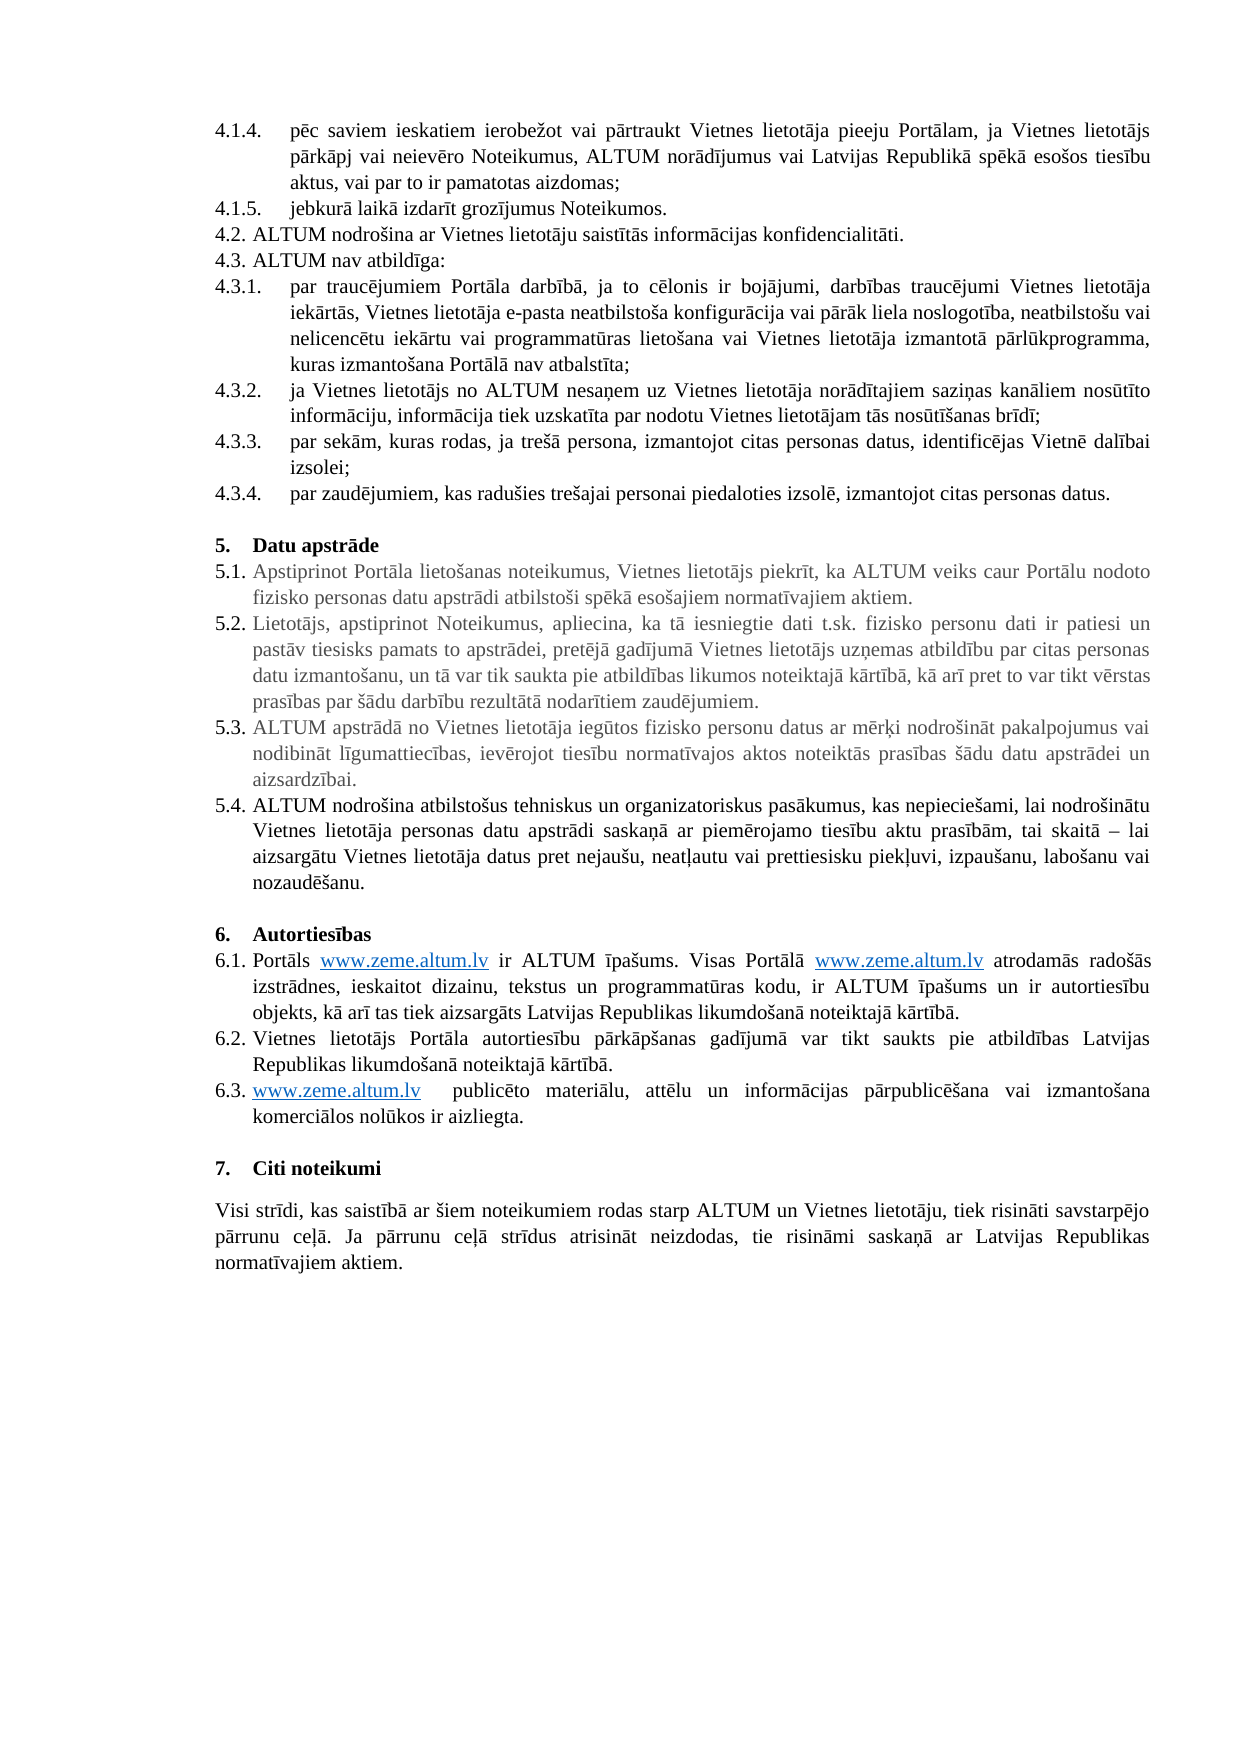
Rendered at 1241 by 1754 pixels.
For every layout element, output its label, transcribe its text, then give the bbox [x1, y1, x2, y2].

list par sekām, kuras rodas, ja trešā persona, izmantojot citas personas datus, identificējas Vietnē dalībai izsolei; [215, 429, 1152, 479]
list ALTUM nodrošina ar Vietnes lietotāju saistītās informācijas konfidencialitāti. [215, 222, 1152, 246]
list ALTUM apstrādā no Vietnes lietotāja iegūtos fizisko personu datus ar mērķi nodrošināt pakalpojumus vai nodibināt līgumattiecības, ievērojot tiesību normatīvajos aktos noteiktās prasības šādu datu apstrādei un aizsardzībai. [215, 715, 1152, 791]
list ALTUM nodrošina atbilstošus tehniskus un organizatoriskus pasākumus, kas nepieciešami, lai nodrošinātu Vietnes lietotāja personas datu apstrādi saskaņā ar piemērojamo tiesību aktu prasībām, tai skaitā – lai aizsargātu Vietnes lietotāja datus pret nejaušu, neatļautu vai prettiesisku piekļuvi, izpaušanu, labošanu vai nozaudēšanu. [215, 792, 1152, 894]
list Vietnes lietotājs Portāla autortiesību pārkāpšanas gadījumā var tikt saukts pie atbildības Latvijas Republikas likumdošanā noteiktajā kārtībā. [215, 1026, 1152, 1076]
list par traucējumiem Portāla darbībā, ja to cēlonis ir bojājumi, darbības traucējumi Vietnes lietotāja iekārtās, Vietnes lietotāja e-pasta neatbilstoša konfigurācija vai pārāk liela noslogotība, neatbilstošu vai nelicencētu iekārtu vai programmatūras lietošana vai Vietnes lietotāja izmantotā pārlūkprogramma, kuras izmantošana Portālā nav atbalstīta; [215, 274, 1152, 376]
list Portāls www.zeme.altum.lv ir ALTUM īpašums. Visas Portālā www.zeme.altum.lv atrodamās radošās izstrādnes, ieskaitot dizainu, tekstus un programmatūras kodu, ir ALTUM īpašums un ir autortiesību objekts, kā arī tas tiek aizsargāts Latvijas Republikas likumdošanā noteiktajā kārtībā. [215, 948, 1152, 1024]
list par zaudējumiem, kas radušies trešajai personai piedaloties izsolē, izmantojot citas personas datus. [215, 481, 1152, 505]
list jebkurā laikā izdarīt grozījumus Noteikumos. [215, 196, 1152, 220]
list pēc saviem ieskatiem ierobežot vai pārtraukt Vietnes lietotāja pieeju Portālam, ja Vietnes lietotājs pārkāpj vai neievēro Noteikumus, ALTUM norādījumus vai Latvijas Republikā spēkā esošos tiesību aktus, vai par to ir pamatotas aizdomas; [215, 118, 1152, 194]
list ja Vietnes lietotājs no ALTUM nesaņem uz Vietnes lietotāja norādītajiem saziņas kanāliem nosūtīto informāciju, informācija tiek uzskatīta par nodotu Vietnes lietotājam tās nosūtīšanas brīdī; [215, 377, 1152, 427]
list Autortiesības [215, 922, 1152, 946]
list ALTUM nav atbildīga: [215, 248, 1152, 272]
list www.zeme.altum.lv publicēto materiālu, attēlu un informācijas pārpublicēšana vai izmantošana komerciālos nolūkos ir aizliegta. [215, 1078, 1152, 1128]
list Apstiprinot Portāla lietošanas noteikumus, Vietnes lietotājs piekrīt, ka ALTUM veiks caur Portālu nodoto fizisko personas datu apstrādi atbilstoši spēkā esošajiem normatīvajiem aktiem. [215, 559, 1152, 609]
list Datu apstrāde [215, 533, 1152, 557]
list Lietotājs, apstiprinot Noteikumus, apliecina, ka tā iesniegtie dati t.sk. fizisko personu dati ir patiesi un pastāv tiesisks pamats to apstrādei, pretējā gadījumā Vietnes lietotājs uzņemas atbildību par citas personas datu izmantošanu, un tā var tik saukta pie atbildības likumos noteiktajā kārtībā, kā arī pret to var tikt vērstas prasības par šādu darbību rezultātā nodarītiem zaudējumiem. [215, 611, 1152, 713]
list Citi noteikumi [215, 1156, 1152, 1180]
text Visi strīdi, kas saistībā ar šiem noteikumiem rodas starp ALTUM un Vietnes lietotāju, tiek risināti savstarpējo pārrunu ceļā. Ja pārrunu ceļā strīdus atrisināt neizdodas, tie risināmi saskaņā ar Latvijas Republikas normatīvajiem aktiem. [215, 1198, 1152, 1274]
